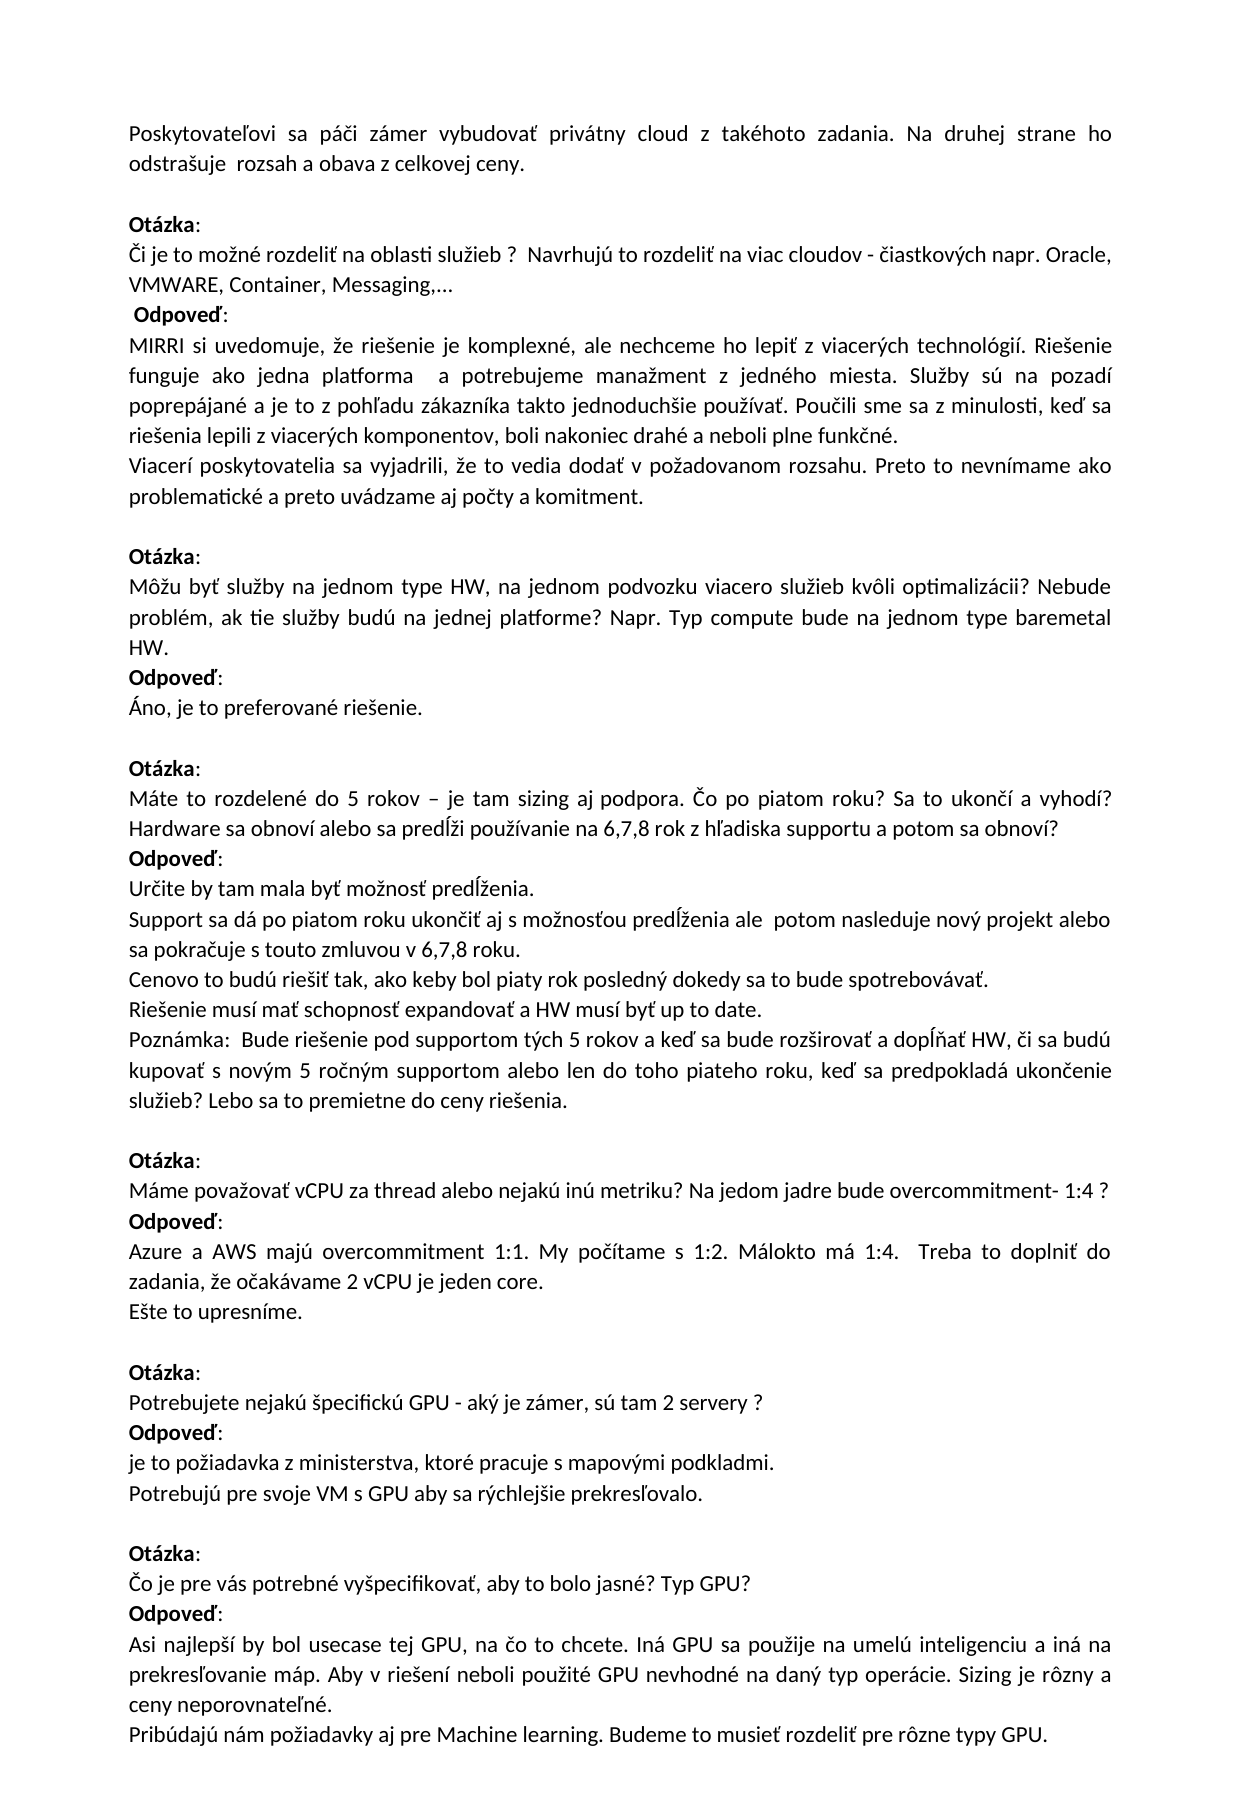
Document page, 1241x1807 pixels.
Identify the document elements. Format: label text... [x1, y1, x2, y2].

text Otázka: [128, 754, 1113, 782]
text Čo je pre vás potrebné vyšpecifikovať, aby to bolo jasné? Typ GPU? [128, 1569, 1113, 1597]
text Support sa dá po piatom roku ukončiť aj s možnosťou predĺženia ale potom nasleduje nový projekt alebo sa pokračuje s touto zmluvou v 6,7,8 roku. [128, 905, 1113, 963]
text Otázka: [128, 1539, 1113, 1567]
text Asi najlepší by bol usecase tej GPU, na čo to chcete. Iná GPU sa použije na umelú inteligenciu a iná na prekresľovanie máp. Aby v riešení neboli použité GPU nevhodné na daný typ operácie. Sizing je rôzny a ceny neporovnateľné. [128, 1630, 1113, 1718]
text MIRRI si uvedomuje, že riešenie je komplexné, ale nechceme ho lepiť z viacerých technológií. Riešenie funguje ako jedna platforma a potrebujeme manažment z jedného miesta. Služby sú na pozadí poprepájané a je to z pohľadu zákazníka takto jednoduchšie používať. Poučili sme sa z minulosti, keď sa riešenia lepili z viacerých komponentov, boli nakoniec drahé a neboli plne funkčné. [128, 331, 1113, 449]
text Či je to možné rozdeliť na oblasti služieb ? Navrhujú to rozdeliť na viac cloudov - čiastkových napr. Oracle, VMWARE, Container, Messaging,... [128, 240, 1113, 298]
text Potrebujú pre svoje VM s GPU aby sa rýchlejšie prekresľovalo. [128, 1479, 1113, 1507]
text Otázka: [128, 1146, 1113, 1174]
text Otázka: [128, 1358, 1113, 1386]
text Poskytovateľovi sa páči zámer vybudovať privátny cloud z takéhoto zadania. Na druhej strane ho odstrašuje rozsah a obava z celkovej ceny. [128, 119, 1113, 177]
text Áno, je to preferované riešenie. [128, 693, 1113, 721]
text Azure a AWS majú overcommitment 1:1. My počítame s 1:2. Málokto má 1:4. Treba to doplniť do zadania, že očakávame 2 vCPU je jeden core. [128, 1237, 1113, 1295]
text Môžu byť služby na jednom type HW, na jednom podvozku viacero služieb kvôli optimalizácii? Nebude problém, ak tie služby budú na jednej platforme? Napr. Typ compute bude na jednom type baremetal HW. [128, 572, 1113, 661]
text Otázka: [128, 542, 1113, 570]
text Viacerí poskytovatelia sa vyjadrili, že to vedia dodať v požadovanom rozsahu. Preto to nevnímame ako problematické a preto uvádzame aj počty a komitment. [128, 452, 1113, 510]
text Odpoveď: [128, 1207, 1113, 1235]
text Cenovo to budú riešiť tak, ako keby bol piaty rok posledný dokedy sa to bude spotrebovávať. [128, 965, 1113, 993]
text Odpoveď: [128, 663, 1113, 691]
text Máme považovať vCPU za thread alebo nejakú inú metriku? Na jedom jadre bude overcommitment- 1:4 ? [128, 1177, 1113, 1204]
text Otázka: [128, 210, 1113, 238]
text Potrebujete nejakú špecifickú GPU - aký je zámer, sú tam 2 servery ? [128, 1388, 1113, 1416]
text Odpoveď: [128, 1418, 1113, 1446]
text Odpoveď: [128, 301, 1113, 328]
text je to požiadavka z ministerstva, ktoré pracuje s mapovými podkladmi. [128, 1448, 1113, 1476]
text Riešenie musí mať schopnosť expandovať a HW musí byť up to date. [128, 995, 1113, 1023]
text Odpoveď: [128, 1599, 1113, 1627]
text Odpoveď: [128, 844, 1113, 872]
text Ešte to upresníme. [128, 1297, 1113, 1325]
text Pribúdajú nám požiadavky aj pre Machine learning. Budeme to musieť rozdeliť pre rôzne typy GPU. [128, 1720, 1113, 1748]
text Poznámka: Bude riešenie pod supportom tých 5 rokov a keď sa bude rozširovať a dopĺňať HW, či sa budú kupovať s novým 5 ročným supportom alebo len do toho piateho roku, keď sa predpokladá ukončenie služieb? Lebo sa to premietne do ceny riešenia. [128, 1026, 1113, 1114]
text Určite by tam mala byť možnosť predĺženia. [128, 874, 1113, 902]
text Máte to rozdelené do 5 rokov – je tam sizing aj podpora. Čo po piatom roku? Sa to ukončí a vyhodí? Hardware sa obnoví alebo sa predĺži používanie na 6,7,8 rok z hľadiska supportu a potom sa obnoví? [128, 784, 1113, 842]
